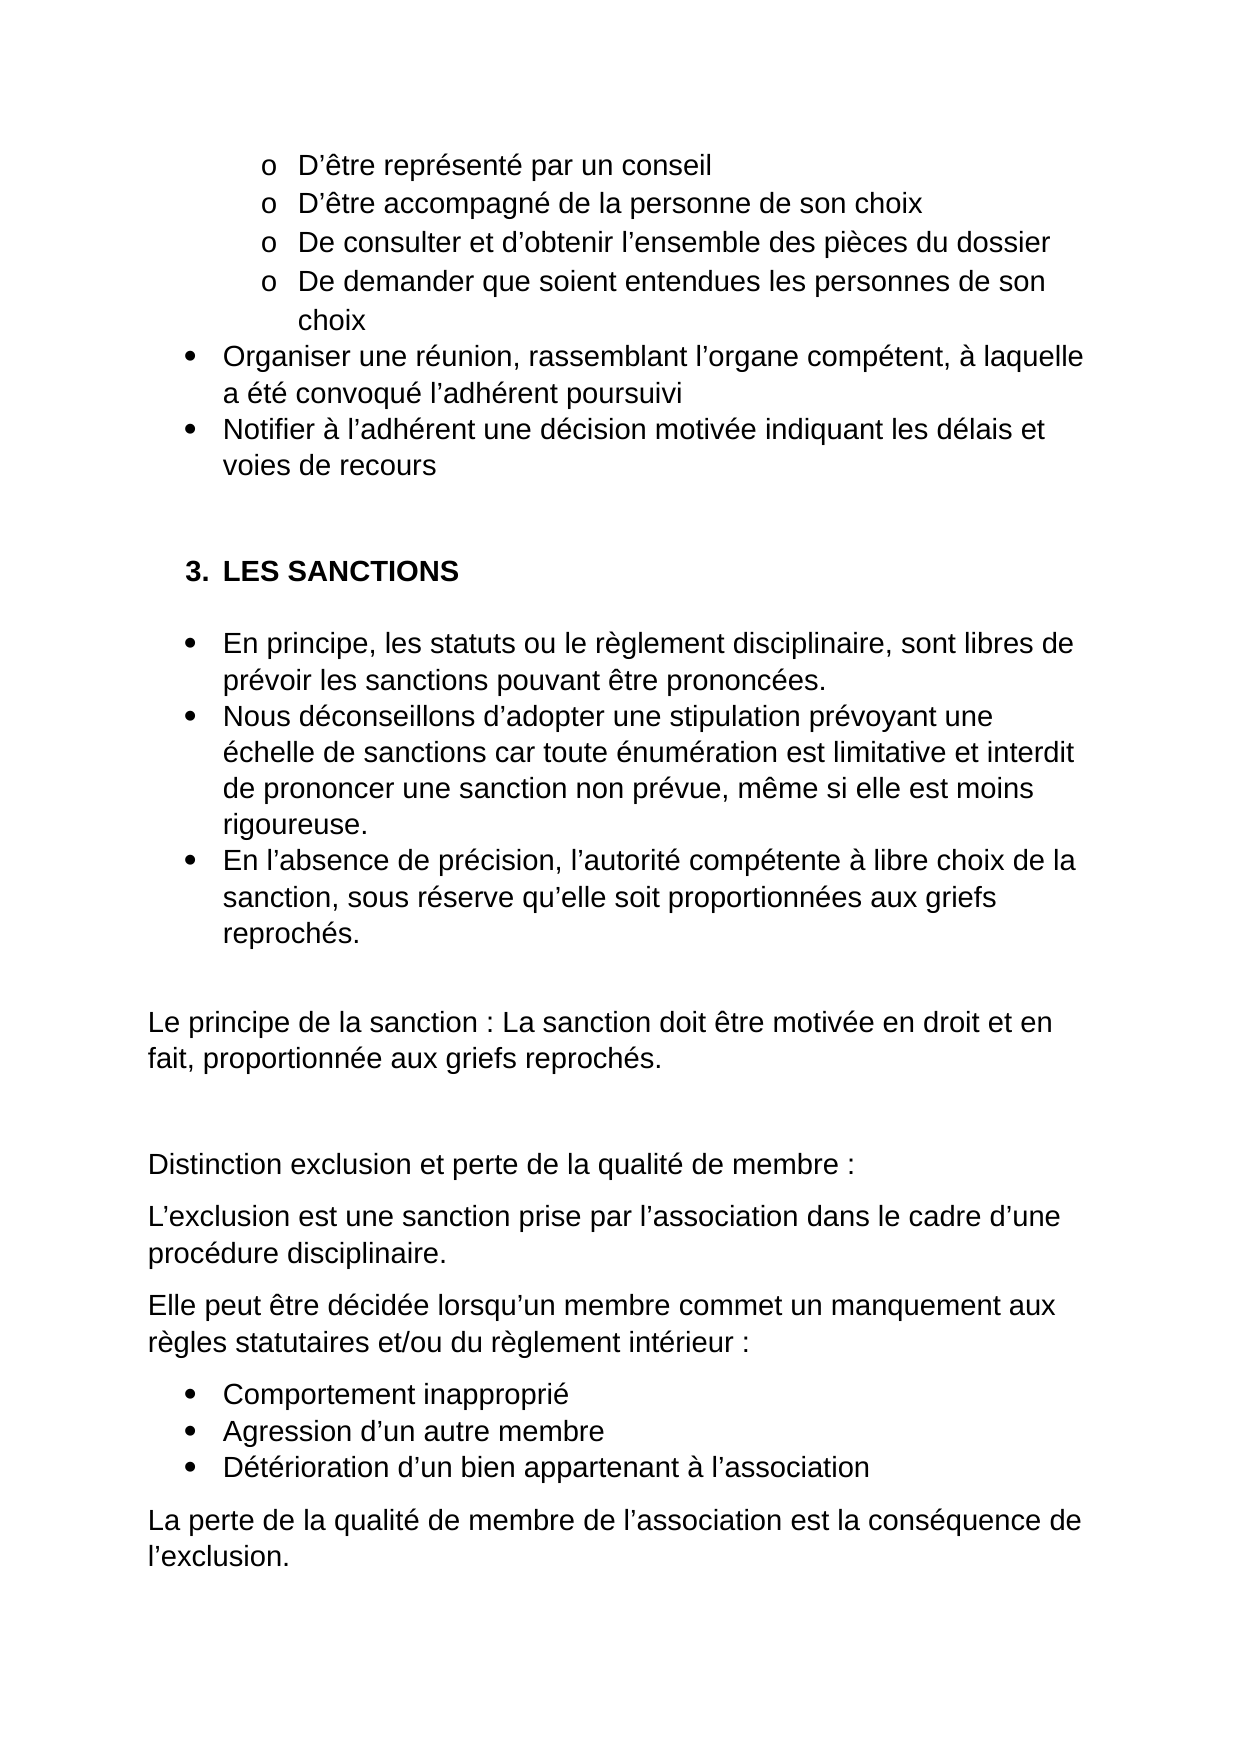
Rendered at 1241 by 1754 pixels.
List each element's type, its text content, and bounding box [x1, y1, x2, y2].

list De demander que soient entendues les personnes de son choix [260, 264, 1093, 337]
list En principe, les statuts ou le règlement disciplinaire, sont libres de prévoir les sanctions pouvant être prononcées. [185, 626, 1093, 696]
list Organiser une réunion, rassemblant l’organe compétent, à laquelle a été convoqué l’adhérent poursuivi [185, 339, 1093, 409]
text Elle peut être décidée lorsqu’un membre commet un manquement aux règles statutaires et/ou du règlement intérieur : [148, 1288, 1093, 1358]
list Détérioration d’un bien appartenant à l’association [185, 1450, 1093, 1484]
text La perte de la qualité de membre de l’association est la conséquence de l’exclusion. [148, 1503, 1093, 1573]
list D’être représenté par un conseil [260, 148, 1093, 184]
text Distinction exclusion et perte de la qualité de membre : [148, 1147, 1093, 1180]
list De consulter et d’obtenir l’ensemble des pièces du dossier [260, 226, 1093, 262]
list D’être accompagné de la personne de son choix [260, 187, 1093, 223]
list Comportement inapproprié [185, 1377, 1093, 1411]
list Nous déconseillons d’adopter une stipulation prévoyant une échelle de sanctions car toute énumération est limitative et interdit de prononcer une sanction non prévue, même si elle est moins rigoureuse. [185, 699, 1093, 841]
list LES SANCTIONS [185, 554, 1093, 587]
text Le principe de la sanction : La sanction doit être motivée en droit et en fait, proportionnée aux griefs reprochés. [148, 1005, 1093, 1074]
list Agression d’un autre membre [185, 1414, 1093, 1447]
list Notifier à l’adhérent une décision motivée indiquant les délais et voies de recours [185, 412, 1093, 482]
text L’exclusion est une sanction prise par l’association dans le cadre d’une procédure disciplinaire. [148, 1199, 1093, 1269]
list En l’absence de précision, l’autorité compétente à libre choix de la sanction, sous réserve qu’elle soit proportionnées aux griefs reprochés. [185, 843, 1093, 949]
